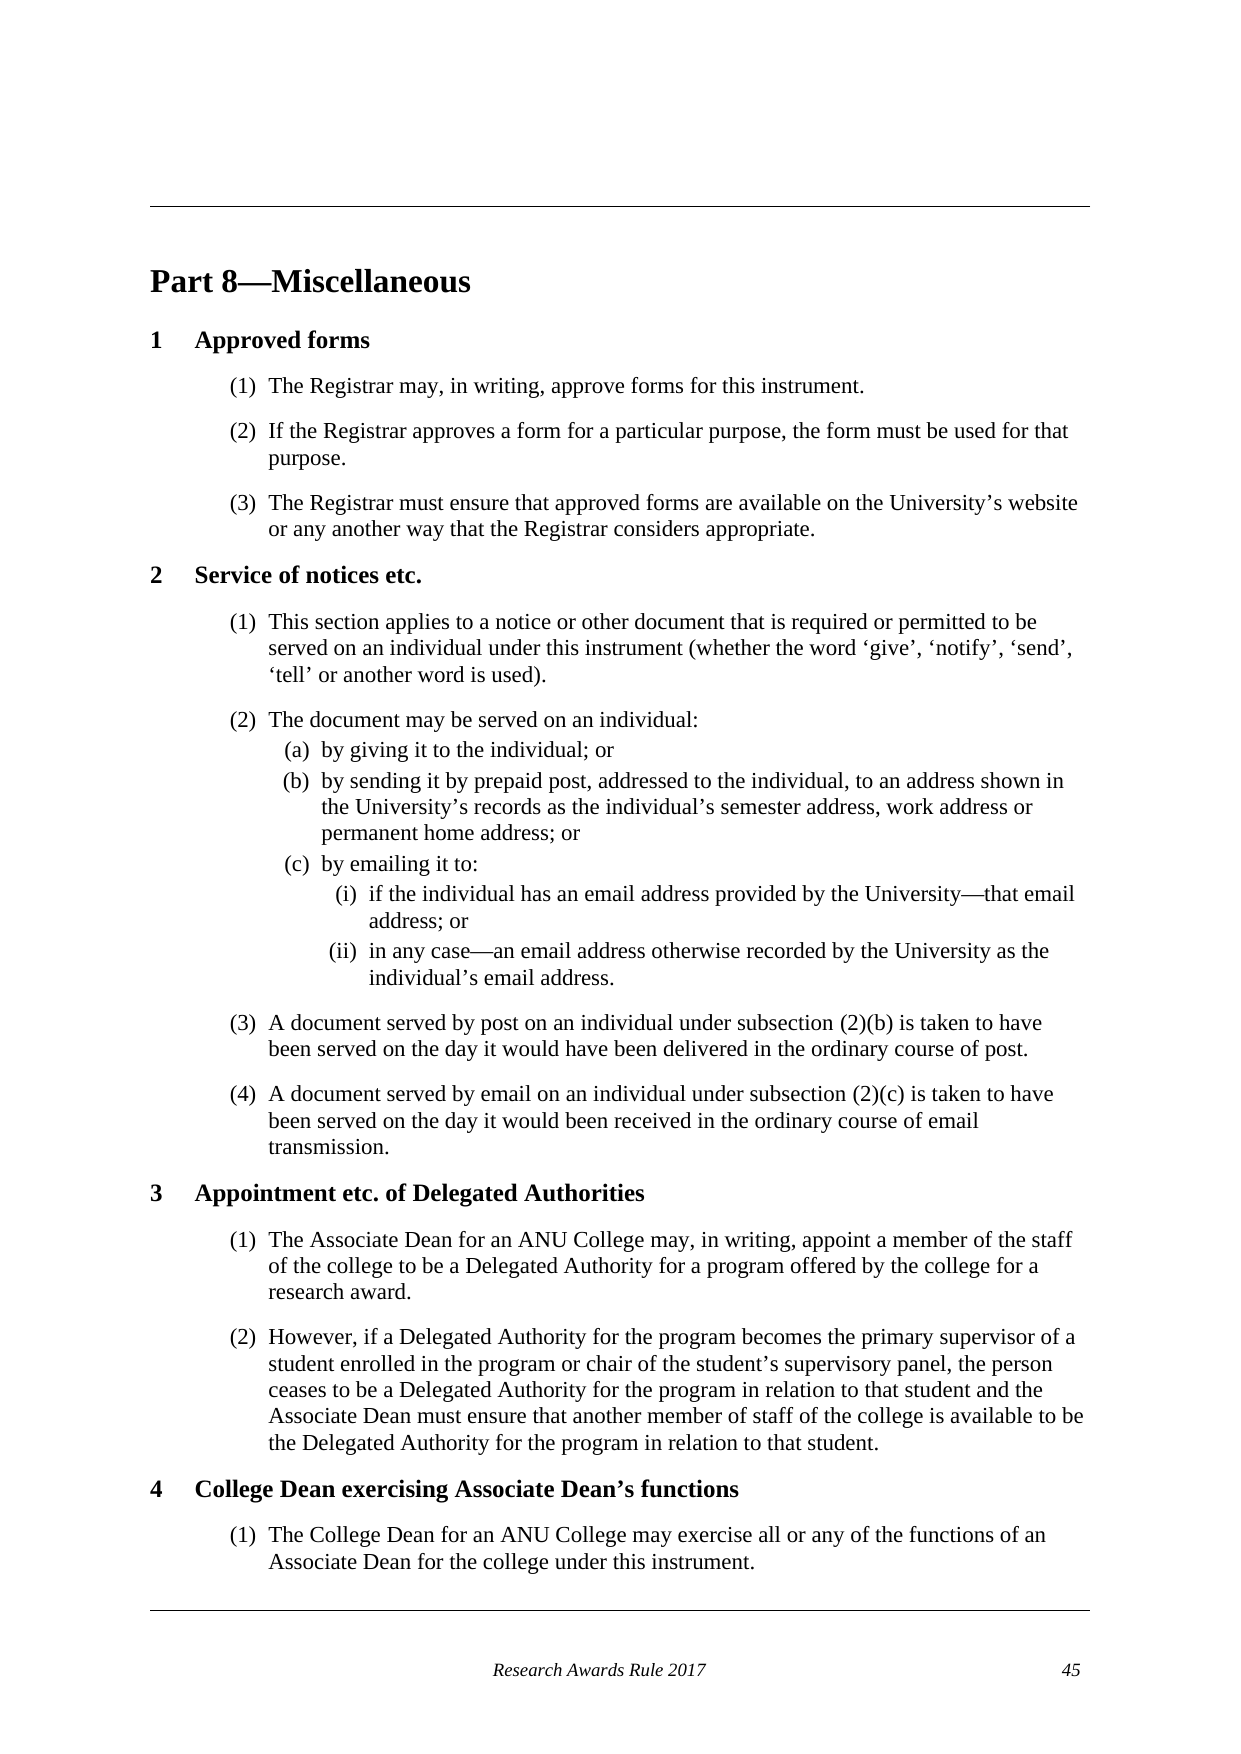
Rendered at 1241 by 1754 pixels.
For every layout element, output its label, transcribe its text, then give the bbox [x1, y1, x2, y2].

subtitle if the individual has an email address provided by the University—that email address; or [357, 881, 1090, 933]
subtitle by giving it to the individual; or [309, 736, 1090, 763]
subtitle The Associate Dean for an ANU College may, in writing, appoint a member of the staff of the college to be a Delegated Authority for a program offered by the college for a research award. [256, 1226, 1090, 1305]
subtitle College Dean exercising Associate Dean’s functions [150, 1474, 1090, 1503]
subtitle Approved forms [150, 325, 1090, 354]
subtitle A document served by post on an individual under subsection (2)(b) is taken to have been served on the day it would have been delivered in the ordinary course of post. [256, 1009, 1090, 1062]
subtitle The Registrar may, in writing, approve forms for this instrument. [256, 372, 1090, 399]
subtitle This section applies to a notice or other document that is required or permitted to be served on an individual under this instrument (whether the word ‘give’, ‘notify’, ‘send’, ‘tell’ or another word is used). [256, 608, 1090, 687]
subtitle The document may be served on an individual: [256, 706, 1090, 732]
subtitle Miscellaneous [150, 262, 1090, 300]
subtitle Appointment etc. of Delegated Authorities [150, 1178, 1090, 1207]
subtitle The College Dean for an ANU College may exercise all or any of the functions of an Associate Dean for the college under this instrument. [256, 1521, 1090, 1574]
subtitle A document served by email on an individual under subsection (2)(c) is taken to have been served on the day it would been received in the ordinary course of email transmission. [256, 1080, 1090, 1159]
subtitle by emailing it to: [309, 850, 1090, 876]
subtitle by sending it by prepaid post, addressed to the individual, to an address shown in the University’s records as the individual’s semester address, work address or permanent home address; or [309, 767, 1090, 846]
subtitle The Registrar must ensure that approved forms are available on the University’s website or any another way that the Registrar considers appropriate. [256, 489, 1090, 542]
subtitle If the Registrar approves a form for a particular purpose, the form must be used for that purpose. [256, 417, 1090, 470]
subtitle Service of notices etc. [150, 560, 1090, 589]
subtitle in any case—an email address otherwise recorded by the University as the individual’s email address. [357, 937, 1090, 990]
subtitle However, if a Delegated Authority for the program becomes the primary supervisor of a student enrolled in the program or chair of the student’s supervisory panel, the person ceases to be a Delegated Authority for the program in relation to that student and the Associate Dean must ensure that another member of staff of the college is available to be the Delegated Authority for the program in relation to that student. [256, 1323, 1090, 1455]
